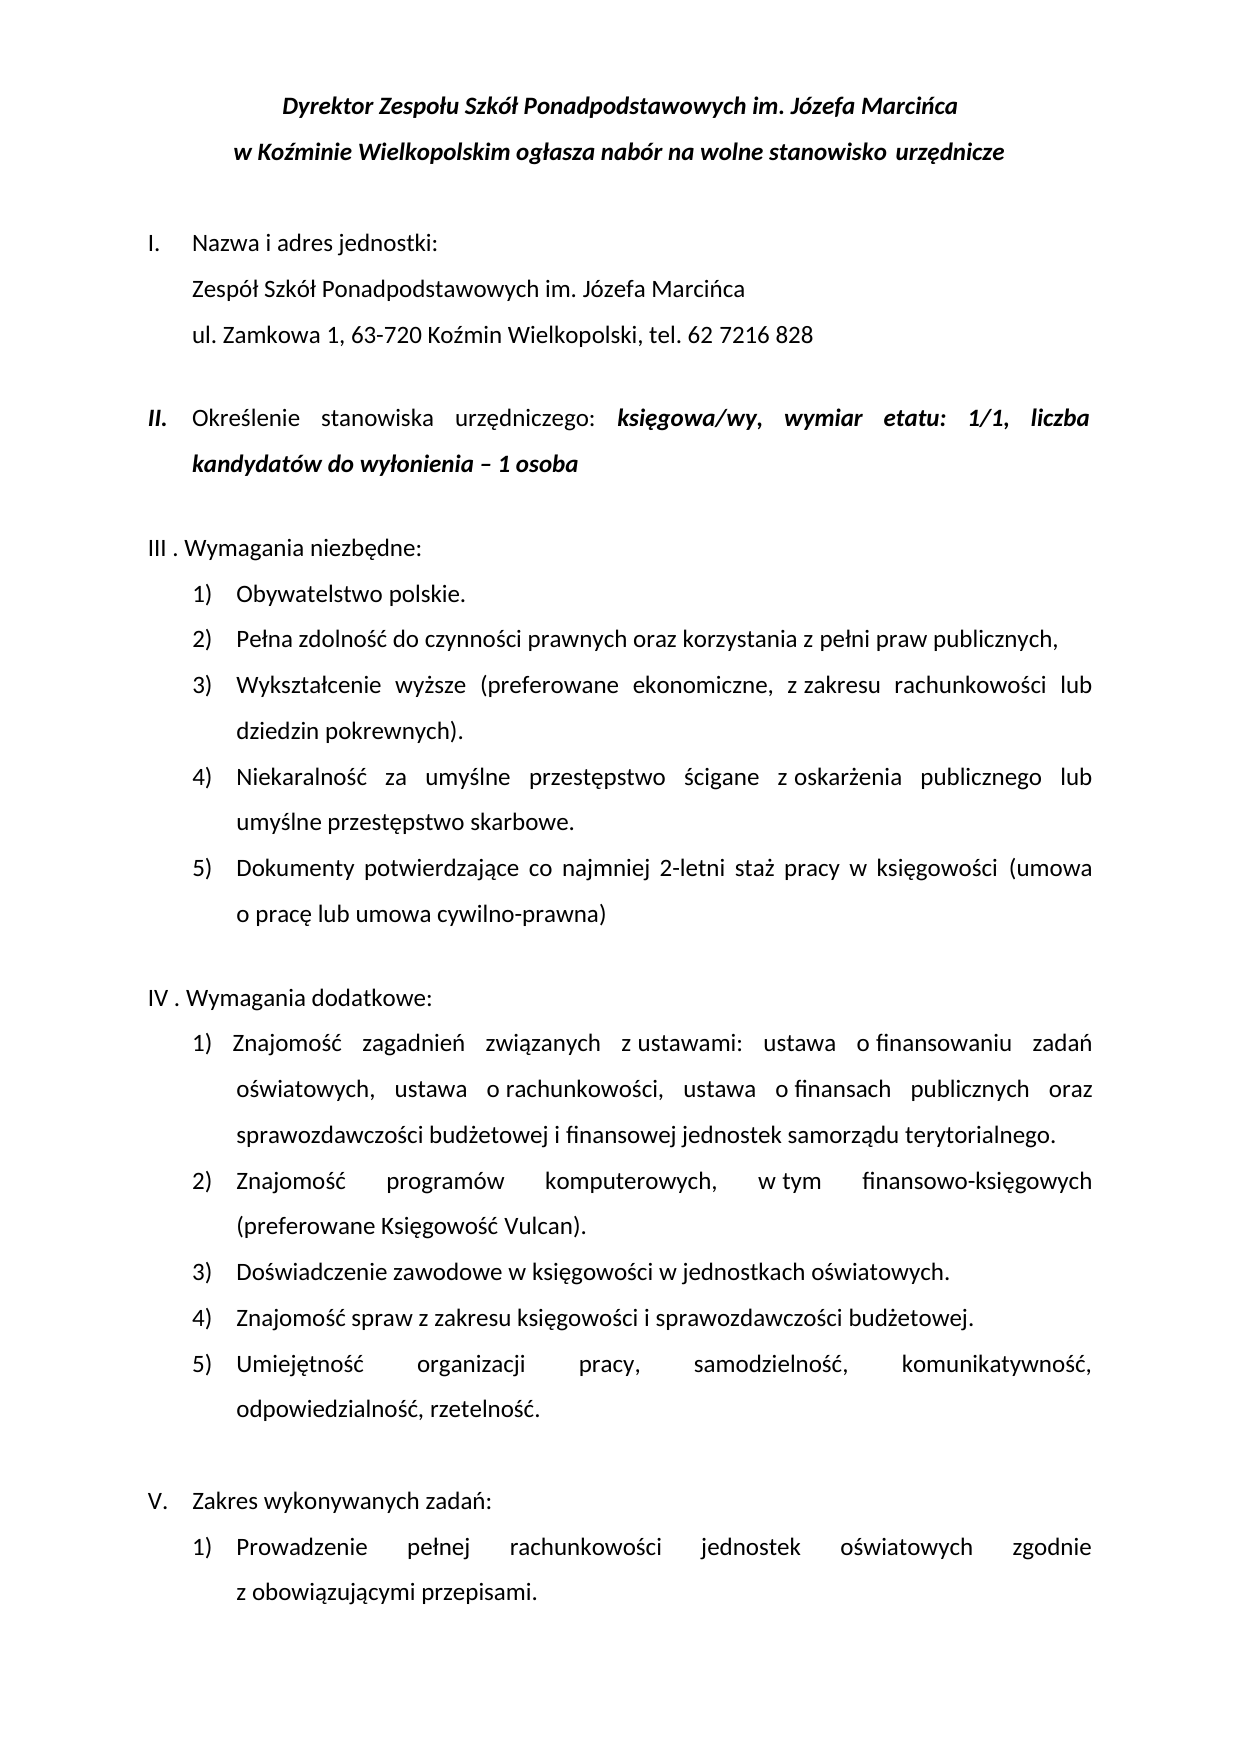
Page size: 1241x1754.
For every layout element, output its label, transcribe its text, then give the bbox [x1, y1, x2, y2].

text 4) Znajomość spraw z zakresu księgowości i sprawozdawczości budżetowej. [192, 1302, 1093, 1332]
text IV . Wymagania dodatkowe: [148, 982, 1093, 1012]
text 3) Wykształcenie wyższe (preferowane ekonomiczne, z zakresu rachunkowości lub dziedzin pokrewnych). [192, 669, 1093, 746]
text Dyrektor Zespołu Szkół Ponadpodstawowych im. Józefa Marcińca [148, 90, 1093, 121]
text w Koźminie Wielkopolskim ogłasza nabór na wolne stanowisko urzędnicze [148, 136, 1093, 166]
text Zespół Szkół Ponadpodstawowych im. Józefa Marcińca [192, 273, 1093, 303]
list Określenie stanowiska urzędniczego: księgowa/wy, wymiar etatu: 1/1, liczba kandydatów do wyłonienia – 1 osoba [148, 403, 1093, 479]
text 2) Pełna zdolność do czynności prawnych oraz korzystania z pełni praw publicznych, [192, 624, 1093, 654]
text 1) Znajomość zagadnień związanych z ustawami: ustawa o finansowaniu zadań oświatowych, ustawa o rachunkowości, ustawa o finansach publicznych oraz sprawozdawczości budżetowej i finansowej jednostek samorządu terytorialnego. [192, 1028, 1093, 1149]
text 4) Niekaralność za umyślne przestępstwo ścigane z oskarżenia publicznego lub umyślne przestępstwo skarbowe. [192, 761, 1093, 837]
text 5) Umiejętność organizacji pracy, samodzielność, komunikatywność, odpowiedzialność, rzetelność. [192, 1348, 1093, 1424]
list Nazwa i adres jednostki: [148, 227, 1093, 258]
text 1) Prowadzenie pełnej rachunkowości jednostek oświatowych zgodnie z obowiązującymi przepisami. [192, 1531, 1093, 1607]
text ul. Zamkowa 1, 63-720 Koźmin Wielkopolski, tel. 62 7216 828 [192, 319, 1093, 349]
text III . Wymagania niezbędne: [148, 532, 1093, 563]
text 2) Znajomość programów komputerowych, w tym finansowo-księgowych (preferowane Księgowość Vulcan). [192, 1165, 1093, 1241]
text 5) Dokumenty potwierdzające co najmniej 2-letni staż pracy w księgowości (umowa o pracę lub umowa cywilno-prawna) [192, 852, 1093, 928]
text 3) Doświadczenie zawodowe w księgowości w jednostkach oświatowych. [192, 1256, 1093, 1287]
text V. Zakres wykonywanych zadań: [148, 1485, 1093, 1515]
text 1) Obywatelstwo polskie. [192, 578, 1093, 608]
